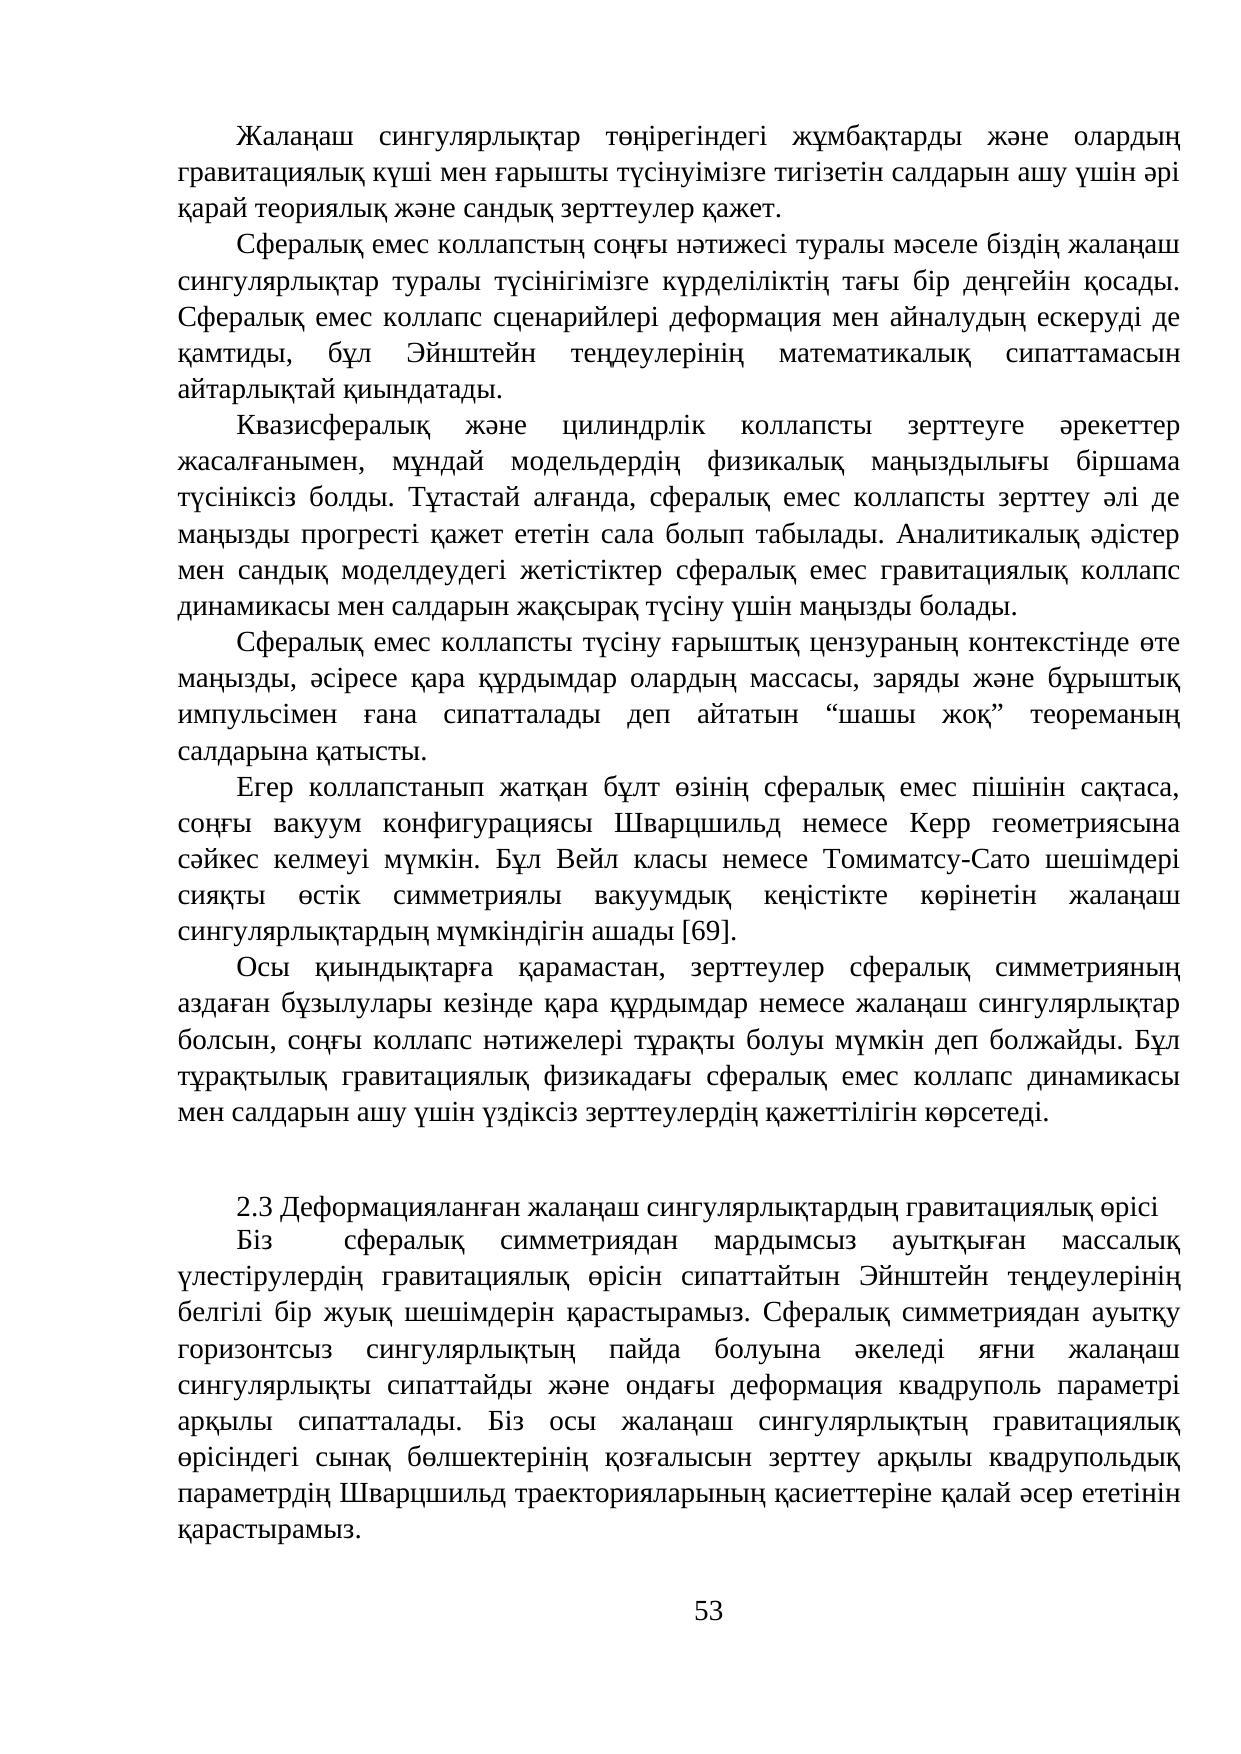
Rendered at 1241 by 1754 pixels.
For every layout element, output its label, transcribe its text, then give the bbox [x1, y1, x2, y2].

text Жалаңаш сингулярлықтар төңірегіндегі жұмбақтарды және олардың гравитациялық күші мен ғарышты түсінуімізге тигізетін салдарын ашу үшін әрі қарай теориялық және сандық зерттеулер қажет. [177, 118, 1181, 224]
text Егер коллапстанып жатқан бұлт өзінің сфералық емес пішінін сақтаса, соңғы вакуум конфигурациясы Шварцшильд немесе Керр геометриясына сәйкес келмеуі мүмкін. Бұл Вейл класы немесе Томиматсу-Сато шешімдері сияқты өстік симметриялы вакуумдық кеңістікте көрінетін жалаңаш сингулярлықтардың мүмкіндігін ашады [69]. [177, 769, 1181, 947]
text Квазисфералық және цилиндрлік коллапсты зерттеуге әрекеттер жасалғанымен, мұндай модельдердің физикалық маңыздылығы біршама түсініксіз болды. Тұтастай алғанда, сфералық емес коллапсты зерттеу әлі де маңызды прогресті қажет ететін сала болып табылады. Аналитикалық әдістер мен сандық моделдеудегі жетістіктер сфералық емес гравитациялық коллапс динамикасы мен салдарын жақсырақ түсіну үшін маңызды болады. [177, 407, 1181, 622]
text Біз сфералық симметриядан мардымсыз ауытқыған массалық үлестірулердің гравитациялық өрісін сипаттайтын Эйнштейн теңдеулерінің белгілі бір жуық шешімдерін қарастырамыз. Сфералық симметриядан ауытқу горизонтсыз сингулярлықтың пайда болуына әкеледі яғни жалаңаш сингулярлықты сипаттайды және ондағы деформация квадруполь параметрі арқылы сипатталады. Біз осы жалаңаш сингулярлықтың гравитациялық өрісіндегі сынақ бөлшектерінің қозғалысын зерттеу арқылы квадрупольдық параметрдің Шварцшильд траекторияларының қасиеттеріне қалай әсер ететінін қарастырамыз. [177, 1222, 1181, 1545]
text Сфералық емес коллапсты түсіну ғарыштық цензураның контекстінде өте маңызды, әсіресе қара құрдымдар олардың массасы, заряды және бұрыштық импульсімен ғана сипатталады деп айтатын “шашы жоқ” теореманың салдарына қатысты. [177, 624, 1181, 766]
subtitle 2.3 Деформацияланған жалаңаш сингулярлықтардың гравитациялық өрісі [236, 1189, 1181, 1222]
text Осы қиындықтарға қарамастан, зерттеулер сфералық симметрияның аздаған бұзылулары кезінде қара құрдымдар немесе жалаңаш сингулярлықтар болсын, соңғы коллапс нәтижелері тұрақты болуы мүмкін деп болжайды. Бұл тұрақтылық гравитациялық физикадағы сфералық емес коллапс динамикасы мен салдарын ашу үшін үздіксіз зерттеулердің қажеттілігін көрсетеді. [177, 949, 1181, 1128]
text Сфералық емес коллапстың соңғы нәтижесі туралы мәселе біздің жалаңаш сингулярлықтар туралы түсінігімізге күрделіліктің тағы бір деңгейін қосады. Сфералық емес коллапс сценарийлері деформация мен айналудың ескеруді де қамтиды, бұл Эйнштейн теңдеулерінің математикалық сипаттамасын айтарлықтай қиындатады. [177, 227, 1181, 405]
